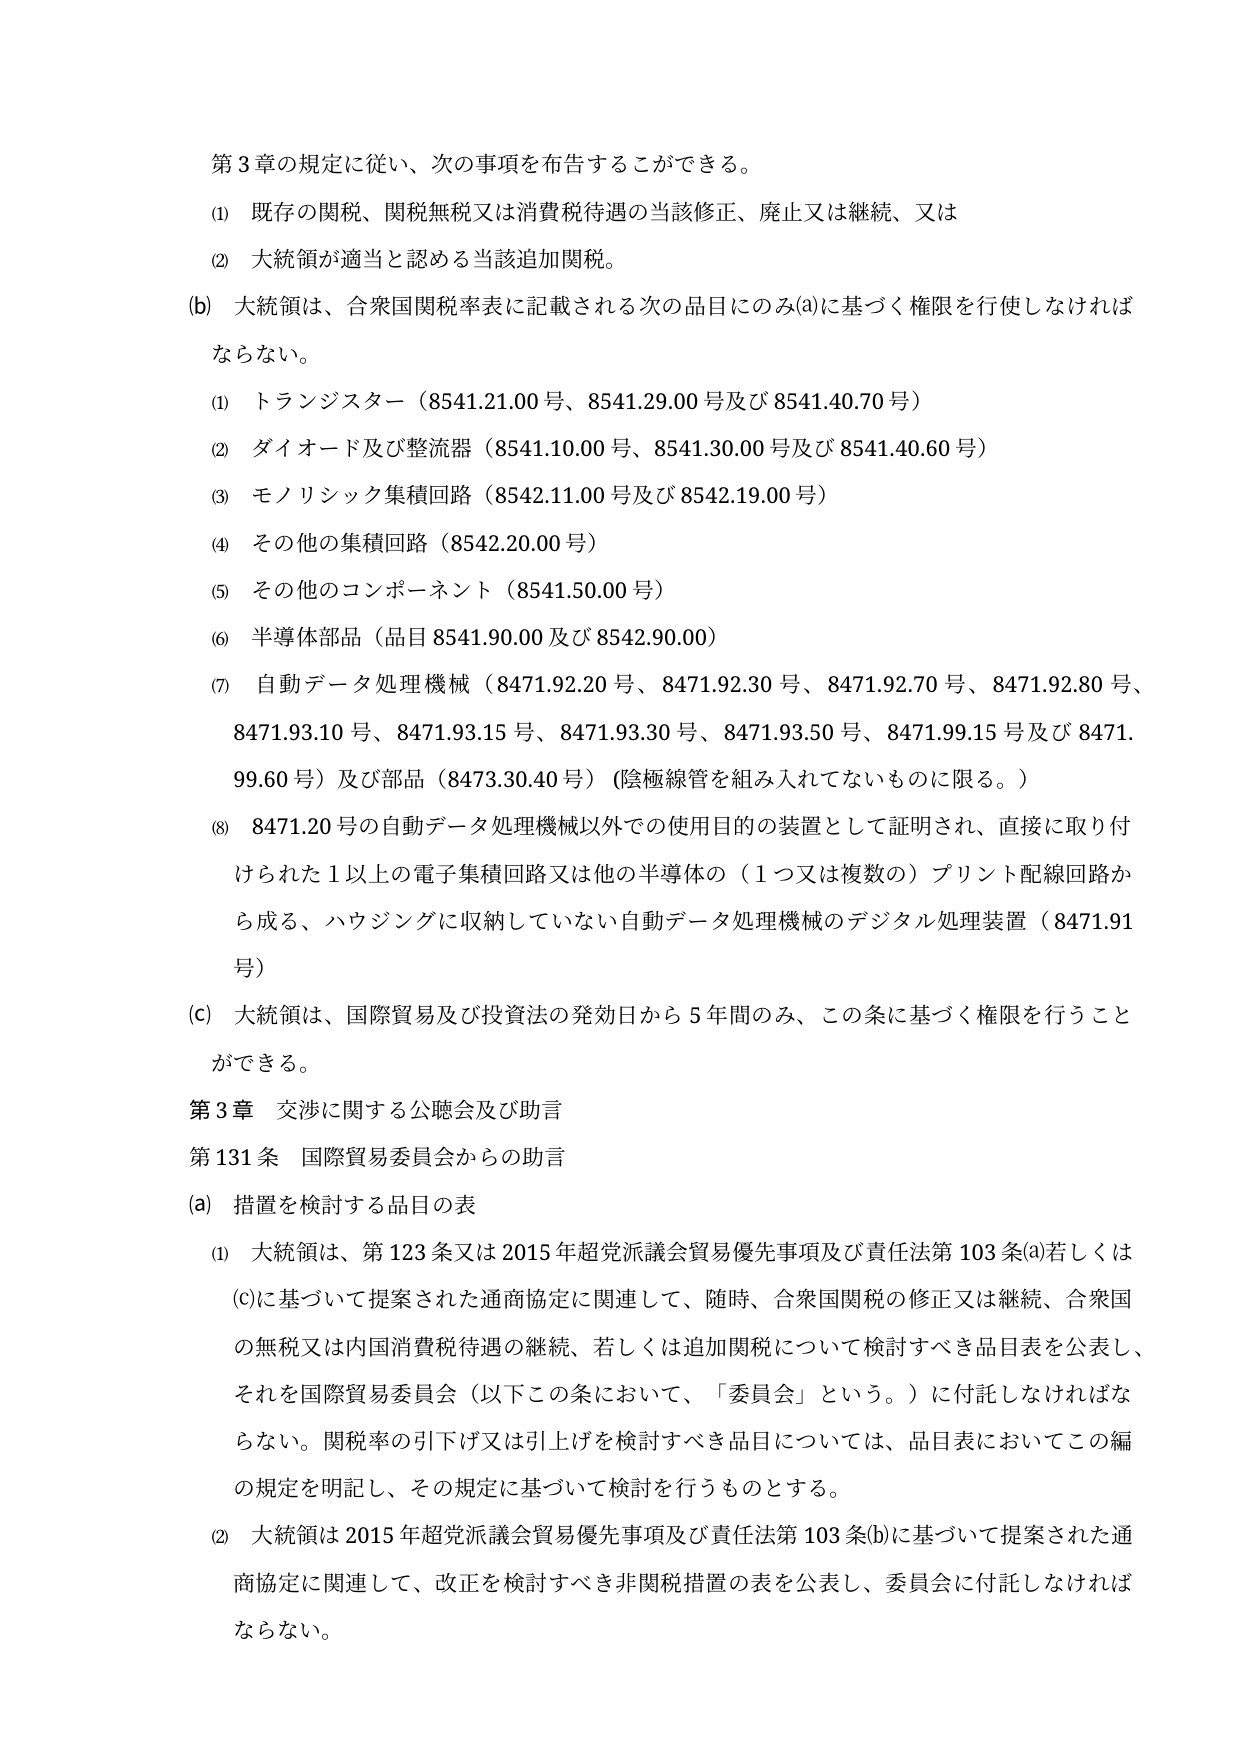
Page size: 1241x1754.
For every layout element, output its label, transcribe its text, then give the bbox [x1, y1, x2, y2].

text 第3章 交渉に関する公聴会及び助言 [189, 1093, 1134, 1125]
text ⑴ トランジスター（8541.21.00号、8541.29.00号及び8541.40.70号） [211, 384, 1134, 416]
text ⑶ モノリシック集積回路（8542.11.00号及び8542.19.00号） [211, 478, 1134, 510]
text ⒜ 措置を検討する品目の表 [189, 1188, 1134, 1219]
text 第131条 国際貿易委員会からの助言 [189, 1141, 1134, 1172]
text ⑹ 半導体部品（品目8541.90.00及び8542.90.00） [211, 620, 1134, 652]
text ⑷ その他の集積回路（8542.20.00号） [211, 526, 1134, 557]
text ⒝ 大統領は、合衆国関税率表に記載される次の品目にのみ⒜に基づく権限を行使しなければならない。 [189, 289, 1134, 368]
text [189, 148, 1134, 179]
text ⑻ 8471.20号の自動データ処理機械以外での使用目的の装置として証明され、直接に取り付けられた１以上の電子集積回路又は他の半導体の（１つ又は複数の）プリント配線回路から成る、ハウジングに収納していない自動データ処理機械のデジタル処理装置（8471.91号） [211, 809, 1134, 983]
text ⑵ ダイオード及び整流器（8541.10.00号、8541.30.00号及び8541.40.60号） [211, 431, 1134, 463]
text ⑺ 自動データ処理機械（8471.92.20号、8471.92.30号、8471.92.70号、8471.92.80号、8471.93.10号、8471.93.15号、8471.93.30号、8471.93.50号、8471.99.15号及び8471. 99.60号）及び部品（8473.30.40号） (陰極線管を組み入れてないものに限る。） [211, 668, 1134, 794]
text ⑵ 大統領は2015年超党派議会貿易優先事項及び責任法第103条⒝に基づいて提案された通商協定に関連して、改正を検討すべき非関税措置の表を公表し、委員会に付託しなければならない。 [211, 1518, 1134, 1644]
text ⑸ その他のコンポーネント（8541.50.00号） [211, 573, 1134, 605]
text ⑴ 大統領は、第123条又は2015年超党派議会貿易優先事項及び責任法第103条⒜若しくは⒞に基づいて提案された通商協定に関連して、随時、合衆国関税の修正又は継続、合衆国の無税又は内国消費税待遇の継続、若しくは追加関税について検討すべき品目表を公表し、それを国際貿易委員会（以下この条において、「委員会」という。）に付託しなければならない。関税率の引下げ又は引上げを検討すべき品目については、品目表においてこの編の規定を明記し、その規定に基づいて検討を行うものとする。 [211, 1235, 1134, 1503]
text ⒞ 大統領は、国際貿易及び投資法の発効日から5年間のみ、この条に基づく権限を行うことができる。 [189, 998, 1134, 1077]
text ⑵ 大統領が適当と認める当該追加関税。 [211, 242, 1134, 274]
text ⑴ 既存の関税、関税無税又は消費税待遇の当該修正、廃止又は継続、又は [211, 195, 1134, 226]
